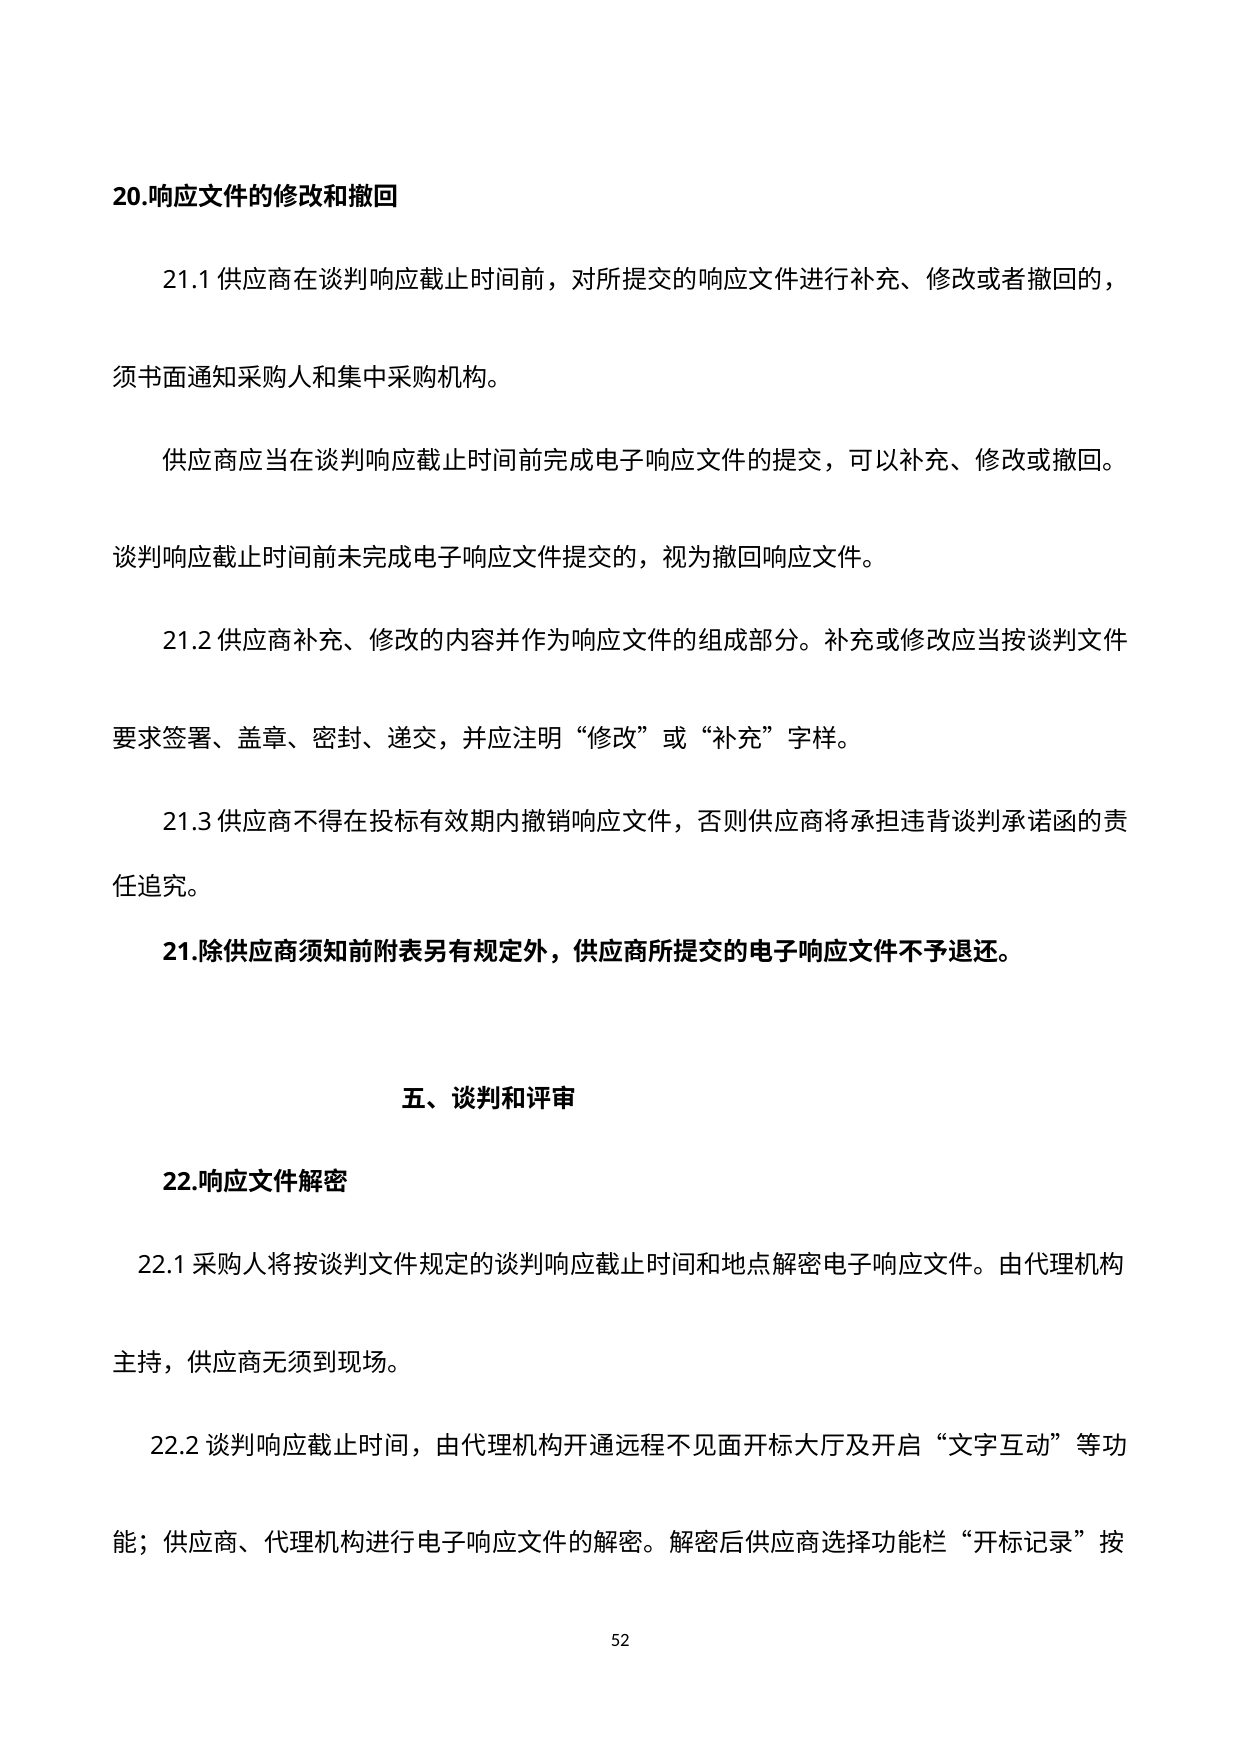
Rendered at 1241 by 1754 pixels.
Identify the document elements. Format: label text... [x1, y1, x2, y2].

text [112, 1411, 1128, 1573]
text 供应商应当在谈判响应截止时间前完成电子响应文件的提交，可以补充、修改或撤回。谈判响应截止时间前未完成电子响应文件提交的，视为撤回响应文件。 [112, 426, 1128, 588]
text 20.响应文件的修改和撤回 [112, 162, 1128, 227]
text 21.1供应商在谈判响应截止时间前，对所提交的响应文件进行补充、修改或者撤回的，须书面通知采购人和集中采购机构。 [112, 245, 1128, 408]
text 21.2供应商补充、修改的内容并作为响应文件的组成部分。补充或修改应当按谈判文件要求签署、盖章、密封、递交，并应注明“修改”或“补充”字样。 [112, 606, 1128, 769]
text 22.1采购人将按谈判文件规定的谈判响应截止时间和地点解密电子响应文件。由代理机构主持，供应商无须到现场。 [112, 1230, 1128, 1393]
text 21.除供应商须知前附表另有规定外，供应商所提交的电子响应文件不予退还。 [112, 917, 1128, 982]
text 22.响应文件解密 [112, 1147, 1128, 1212]
text 五、谈判和评审 [112, 1064, 1128, 1129]
text 21.3供应商不得在投标有效期内撤销响应文件，否则供应商将承担违背谈判承诺函的责任追究。 [112, 787, 1128, 917]
